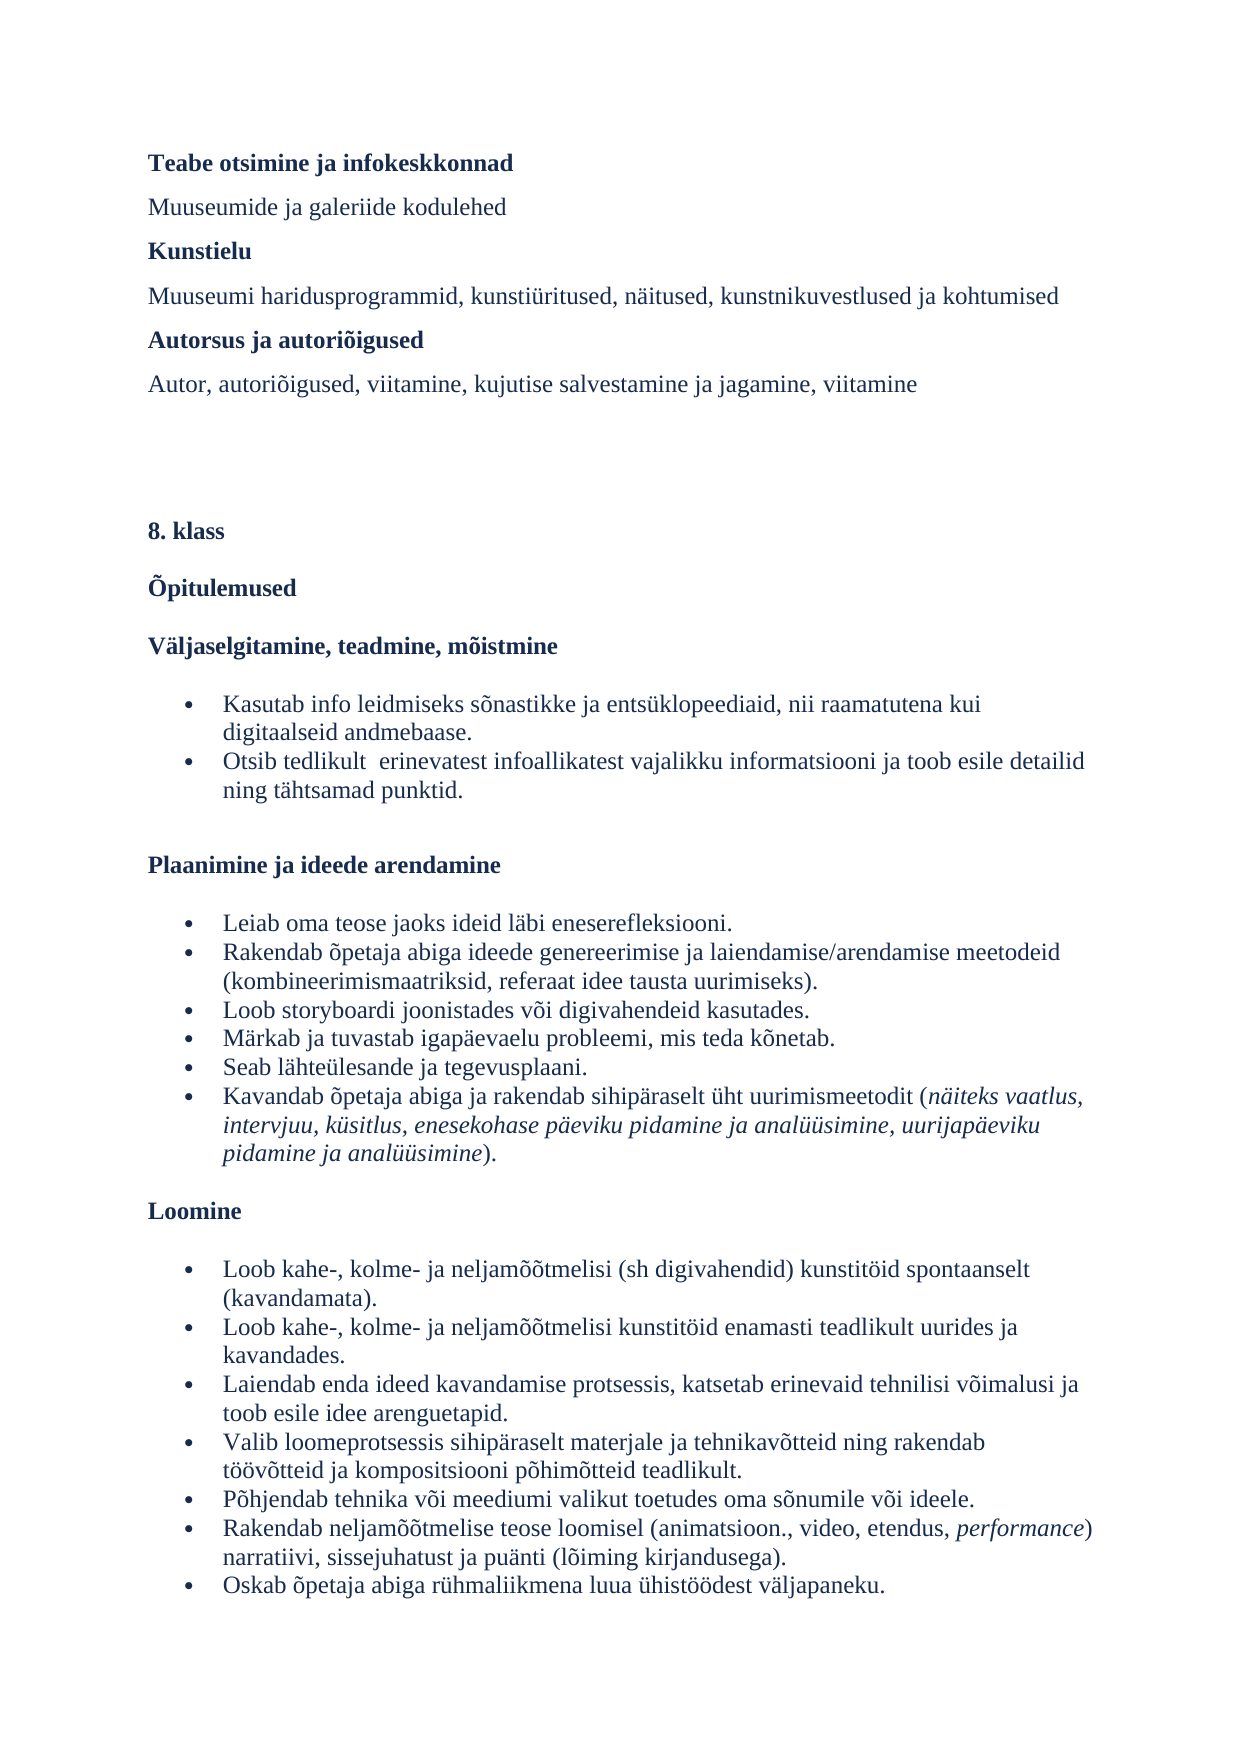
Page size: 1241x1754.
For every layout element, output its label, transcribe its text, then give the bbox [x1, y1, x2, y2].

text Plaanimine ja ideede arendamine [148, 851, 1093, 879]
text Autorsus ja autoriõigused [148, 325, 1093, 354]
list Seab lähteülesande ja tegevusplaani. [185, 1052, 1093, 1081]
list Rakendab õpetaja abiga ideede genereerimise ja laiendamise/arendamise meetodeid (kombineerimismaatriksid, referaat idee tausta uurimiseks). [185, 937, 1093, 995]
text Autor, autoriõigused, viitamine, kujutise salvestamine ja jagamine, viitamine [148, 369, 1093, 398]
list Märkab ja tuvastab igapäevaelu probleemi, mis teda kõnetab. [185, 1023, 1093, 1052]
text Õpitulemused [148, 573, 1093, 602]
list Kasutab info leidmiseks sõnastikke ja entsüklopeediaid, nii raamatutena kui digitaalseid andmebaase. [185, 689, 1093, 746]
list Loob kahe-, kolme- ja neljamõõtmelisi (sh digivahendid) kunstitöid spontaanselt (kavandamata). [185, 1254, 1093, 1312]
list Kavandab õpetaja abiga ja rakendab sihipäraselt üht uurimismeetodit (näiteks vaatlus, intervjuu, küsitlus, enesekohase päeviku pidamine ja analüüsimine, uurijapäeviku pidamine ja analüüsimine). [185, 1081, 1093, 1167]
list Loob kahe-, kolme- ja neljamõõtmelisi kunstitöid enamasti teadlikult uurides ja kavandades. [185, 1312, 1093, 1369]
list Leiab oma teose jaoks ideid läbi eneserefleksiooni. [185, 908, 1093, 937]
text 8. klass [148, 516, 1093, 544]
list Põhjendab tehnika või meediumi valikut toetudes oma sõnumile või ideele. [185, 1484, 1093, 1513]
text Muuseumide ja galeriide kodulehed [148, 192, 1093, 221]
text Väljaselgitamine, teadmine, mõistmine [148, 631, 1093, 659]
list Otsib tedlikult erinevatest infoallikatest vajalikku informatsiooni ja toob esile detailid ning tähtsamad punktid. [185, 746, 1093, 804]
list Rakendab neljamõõtmelise teose loomisel (animatsioon., video, etendus, performance) narratiivi, sissejuhatust ja puänti (lõiming kirjandusega). [185, 1513, 1093, 1571]
list Oskab õpetaja abiga rühmaliikmena luua ühistöödest väljapaneku. [185, 1571, 1093, 1599]
list Loob storyboardi joonistades või digivahendeid kasutades. [185, 995, 1093, 1023]
text Loomine [148, 1196, 1093, 1225]
text Teabe otsimine ja infokeskkonnad [148, 148, 1093, 176]
text Muuseumi haridusprogrammid, kunstiüritused, näitused, kunstnikuvestlused ja kohtumised [148, 281, 1093, 309]
list Valib loomeprotsessis sihipäraselt materjale ja tehnikavõtteid ning rakendab töövõtteid ja kompositsiooni põhimõtteid teadlikult. [185, 1427, 1093, 1484]
text Kunstielu [148, 236, 1093, 265]
list Laiendab enda ideed kavandamise protsessis, katsetab erinevaid tehnilisi võimalusi ja toob esile idee arenguetapid. [185, 1369, 1093, 1427]
